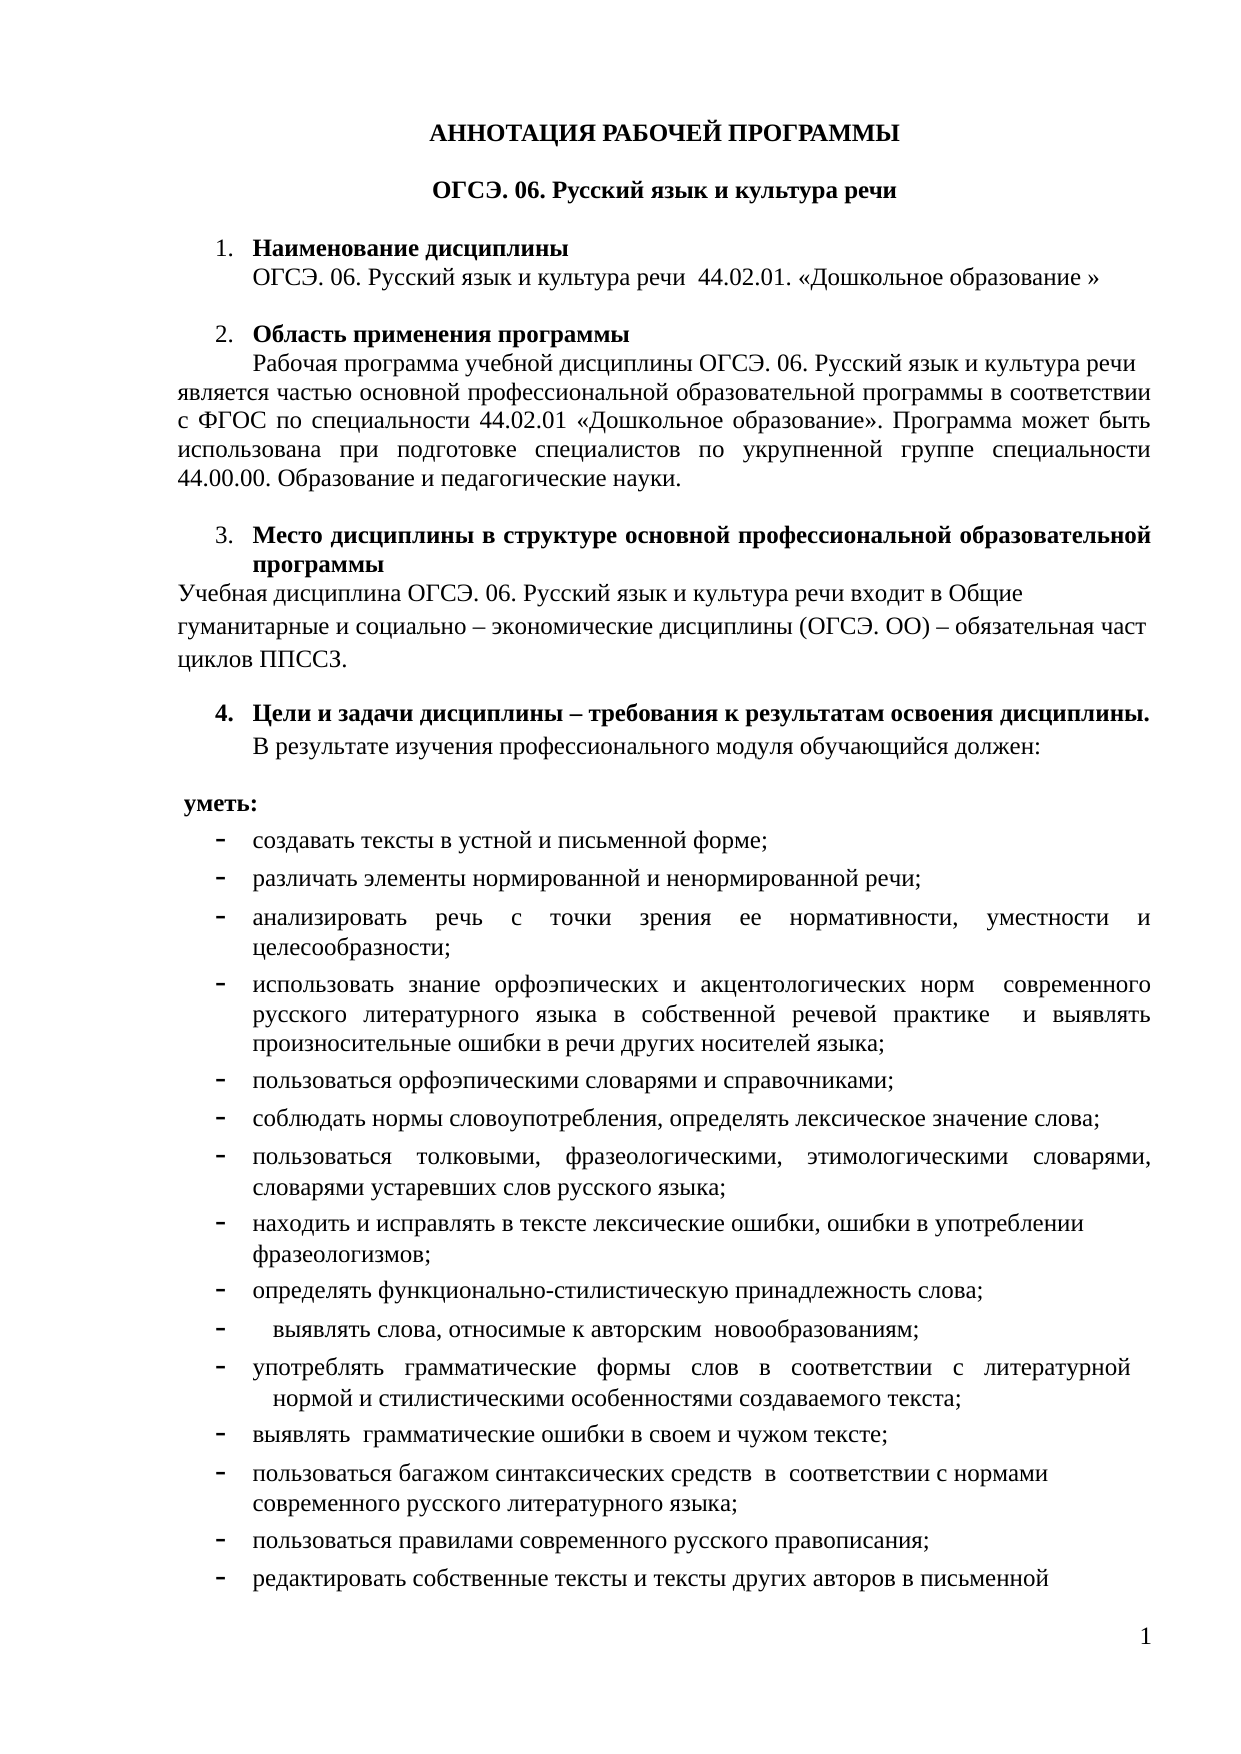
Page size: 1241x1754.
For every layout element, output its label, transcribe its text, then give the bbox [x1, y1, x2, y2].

text является частью основной профессиональной образовательной программы в соответствии с ФГОС по специальности 44.02.01 «Дошкольное образование». Программа может быть использована при подготовке специалистов по укрупненной группе специальности 44.00.00. Образование и педагогические науки. [177, 377, 1152, 492]
text Учебная дисциплина ОГСЭ. 06. Русский язык и культура речи входит в Общие гуманитарные и социально – экономические дисциплины (ОГСЭ. ОО) – обязательная част циклов ППССЗ. [177, 578, 1152, 673]
list находить и исправлять в тексте лексические ошибки, ошибки в употреблении [215, 1201, 1152, 1239]
text уметь: [177, 788, 1152, 817]
list пользоваться толковыми, фразеологическими, этимологическими словарями, словарями устаревших слов русского языка; [215, 1133, 1152, 1201]
list создавать тексты в устной и письменной форме; [215, 817, 1152, 856]
list соблюдать нормы словоупотребления, определять лексическое значение слова; [215, 1095, 1152, 1133]
text Рабочая программа учебной дисциплины ОГСЭ. 06. Русский язык и культура речи [252, 348, 1152, 377]
list выявлять грамматические ошибки в своем и чужом тексте; [215, 1411, 1152, 1450]
list редактировать собственные тексты и тексты других авторов в письменной [215, 1555, 1152, 1593]
list Область применения программы [215, 319, 1152, 348]
list использовать знание орфоэпических и акцентологических норм современного русского литературного языка в собственной речевой практике и выявлять произносительные ошибки в речи других носителей языка; [215, 961, 1152, 1057]
text АННОТАЦИЯ РАБОЧЕЙ ПРОГРАММЫ [177, 118, 1152, 147]
list Цели и задачи дисциплины – требования к результатам освоения дисциплины. [215, 698, 1152, 727]
list определять функционально-стилистическую принадлежность слова; [215, 1268, 1152, 1306]
list пользоваться правилами современного русского правописания; [215, 1517, 1152, 1555]
list Наименование дисциплины [215, 233, 1152, 262]
list Место дисциплины в структуре основной профессиональной образовательной программы [215, 521, 1152, 578]
list употреблять грамматические формы слов в соответствии с литературной нормой и стилистическими особенностями создаваемого текста; [215, 1344, 1152, 1411]
list различать элементы нормированной и ненормированной речи; [215, 856, 1152, 894]
text ОГСЭ. 06. Русский язык и культура речи 44.02.01. «Дошкольное образование » [252, 262, 1152, 291]
list В результате изучения профессионального модуля обучающийся должен: [252, 731, 1152, 760]
list выявлять слова, относимые к авторским новообразованиям; [215, 1306, 1152, 1344]
list пользоваться багажом синтаксических средств в соответствии с нормами [215, 1450, 1152, 1488]
list пользоваться орфоэпическими словарями и справочниками; [215, 1057, 1152, 1095]
text ОГСЭ. 06. Русский язык и культура речи [177, 176, 1152, 204]
list анализировать речь с точки зрения ее нормативности, уместности и целесообразности; [215, 894, 1152, 961]
list современного русского литературного языка; [252, 1488, 1152, 1517]
list фразеологизмов; [252, 1239, 1152, 1268]
